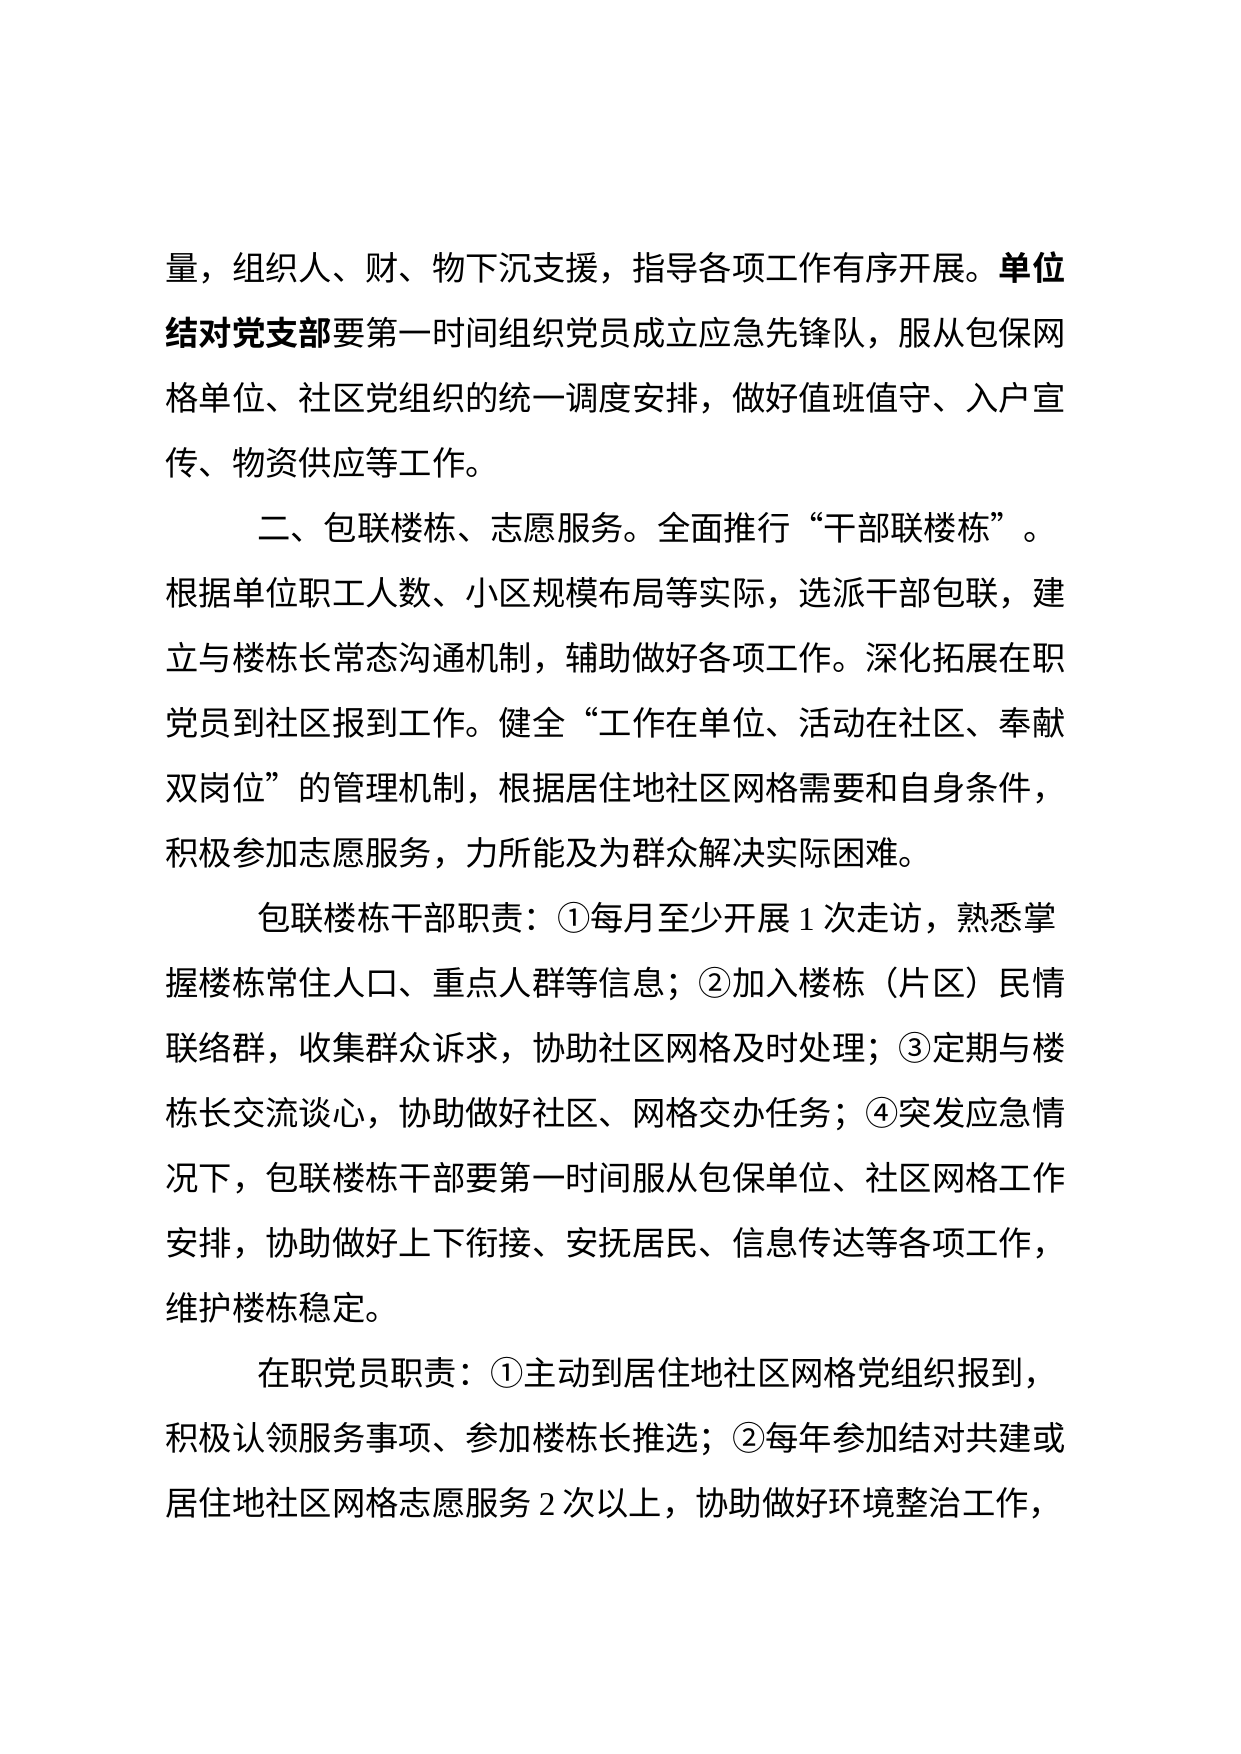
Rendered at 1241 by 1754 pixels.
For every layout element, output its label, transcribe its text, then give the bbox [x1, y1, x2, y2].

text 包联楼栋干部职责：①每月至少开展 1 次走访，熟悉掌握楼栋常住人口、重点人群等信息；②加入楼栋（片区）民情联络群，收集群众诉求，协助社区网格及时处理；③定期与楼栋长交流谈心，协助做好社区、网格交办任务；④突发应急情况下，包联楼栋干部要第一时间服从包保单位、社区网格工作安排，协助做好上下衔接、安抚居民、信息传达等各项工作，维护楼栋稳定。 [165, 883, 1087, 1338]
text 二、包联楼栋、志愿服务。全面推行“干部联楼栋”。根据单位职工人数、小区规模布局等实际，选派干部包联，建立与楼栋长常态沟通机制，辅助做好各项工作。深化拓展在职党员到社区报到工作。健全“工作在单位、活动在社区、奉献双岗位”的管理机制，根据居住地社区网格需要和自身条件，积极参加志愿服务，力所能及为群众解决实际困难。 [165, 493, 1087, 883]
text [165, 233, 1087, 493]
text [165, 1338, 1087, 1533]
